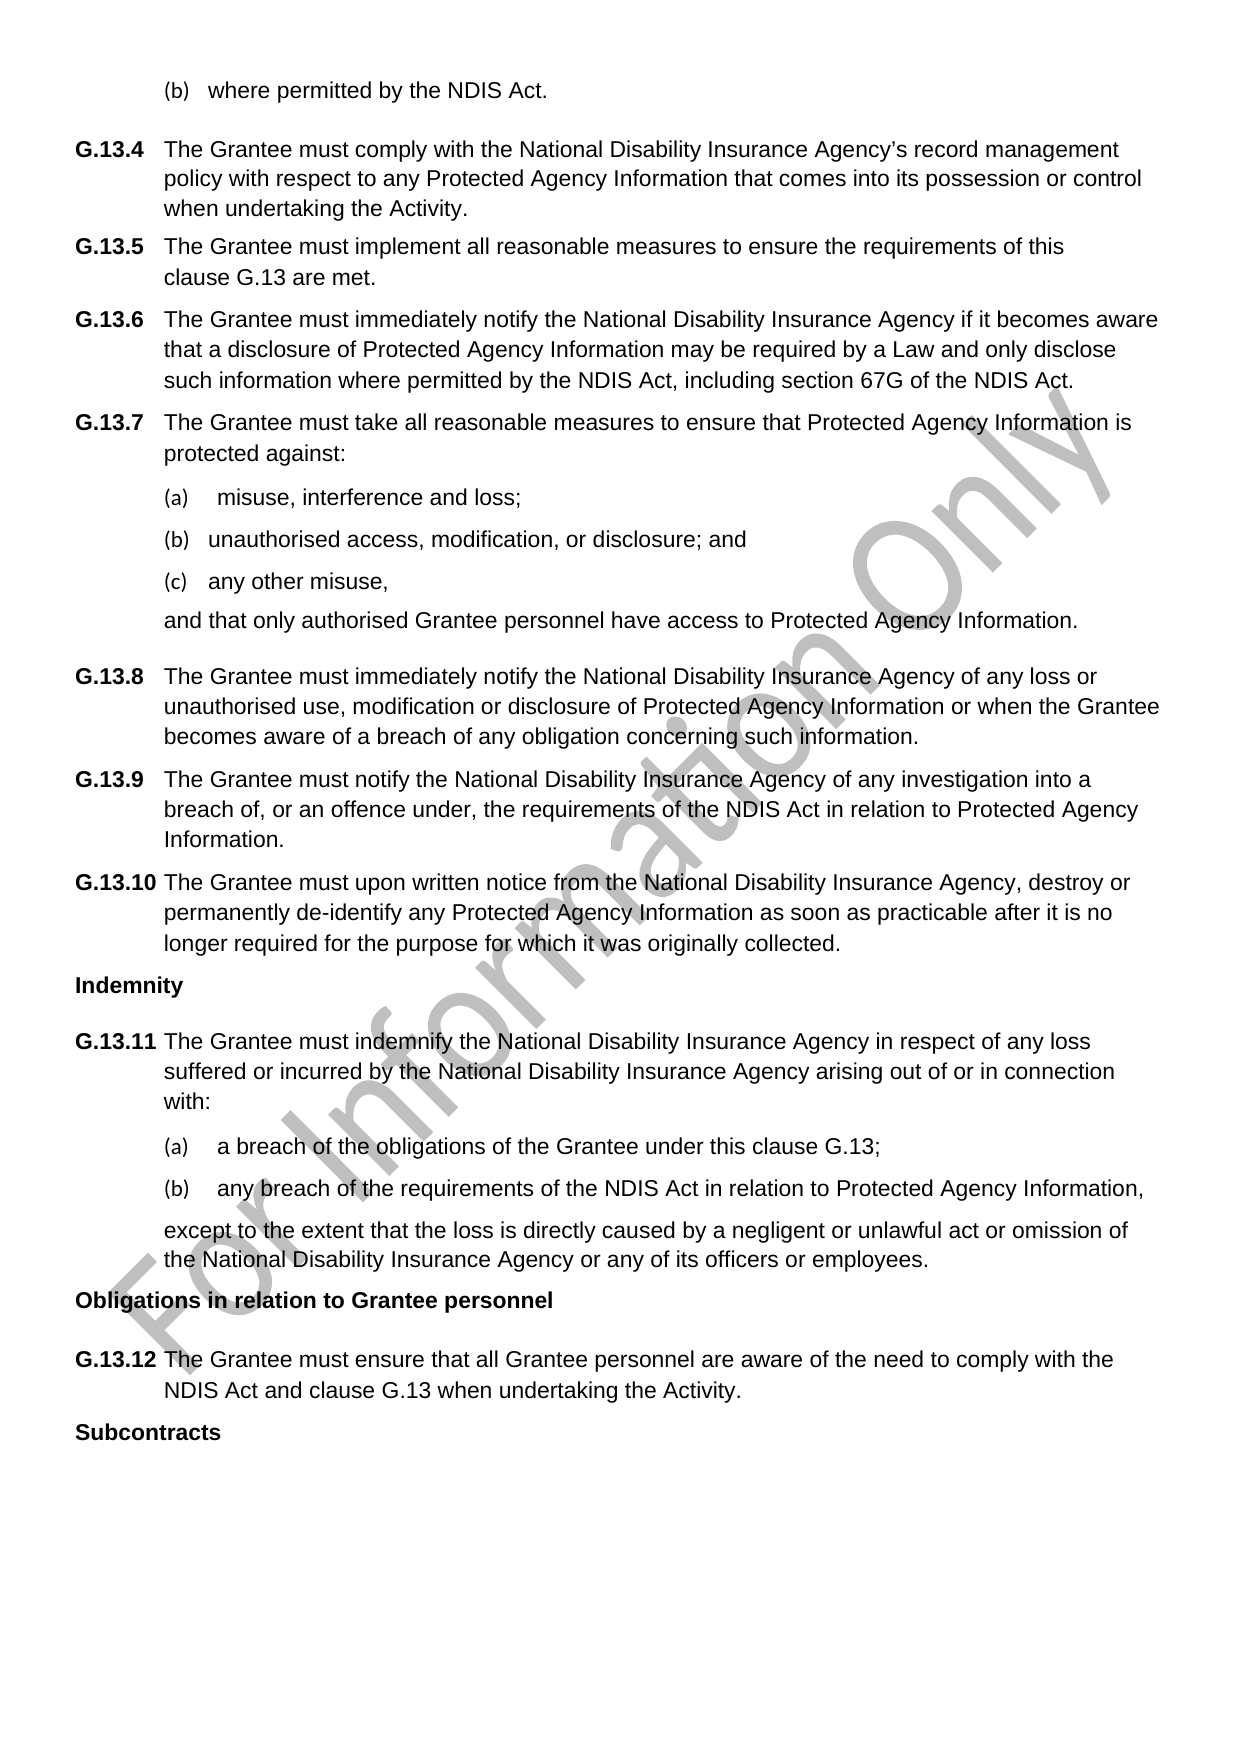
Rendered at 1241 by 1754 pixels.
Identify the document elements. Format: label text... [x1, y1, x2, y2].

list The Grantee must notify the National Disability Insurance Agency of any investigation into a breach of, or an offence under, the requirements of the NDIS Act in relation to Protected Agency Information. [75, 766, 1165, 853]
list The Grantee must immediately notify the National Disability Insurance Agency if it becomes aware that a disclosure of Protected Agency Information may be required by a Law and only disclose such information where permitted by the NDIS Act, including section 67G of the NDIS Act. [75, 306, 1165, 393]
text except to the extent that the loss is directly caused by a negligent or unlawful act or omission of the National Disability Insurance Agency or any of its officers or employees. [164, 1214, 1165, 1272]
list a breach of the obligations of the Grantee under this clause G.13; [164, 1131, 1165, 1160]
text and that only authorised Grantee personnel have access to Protected Agency Information. [164, 607, 1165, 634]
list unauthorised access, modification, or disclosure; and [164, 524, 1165, 553]
list any breach of the requirements of the NDIS Act in relation to Protected Agency Information, [164, 1172, 1165, 1202]
list The Grantee must upon written notice from the National Disability Insurance Agency, destroy or permanently de-identify any Protected Agency Information as soon as practicable after it is no longer required for the purpose for which it was originally collected. [75, 869, 1165, 956]
list The Grantee must immediately notify the National Disability Insurance Agency of any loss or unauthorised use, modification or disclosure of Protected Agency Information or when the Grantee becomes aware of a breach of any obligation concerning such information. [75, 663, 1165, 749]
list any other misuse, [164, 566, 1165, 595]
list where permitted by the NDIS Act. [164, 75, 1165, 104]
list The Grantee must ensure that all Grantee personnel are aware of the need to comply with the NDIS Act and clause G.13 when undertaking the Activity. [75, 1346, 1165, 1403]
text Obligations in relation to Grantee personnel [75, 1287, 1165, 1313]
list misuse, interference and loss; [164, 482, 1165, 511]
list The Grantee must comply with the National Disability Insurance Agency’s record management policy with respect to any Protected Agency Information that comes into its possession or control when undertaking the Activity. [75, 133, 1165, 221]
list The Grantee must take all reasonable measures to ensure that Protected Agency Information is protected against: [75, 409, 1165, 466]
text Subcontracts [75, 1419, 1165, 1446]
list The Grantee must indemnify the National Disability Insurance Agency in respect of any loss suffered or incurred by the National Disability Insurance Agency arising out of or in connection with: [75, 1028, 1165, 1114]
list The Grantee must implement all reasonable measures to ensure the requirements of this clause G.13 are met. [75, 233, 1165, 290]
text Indemnity [75, 972, 1165, 998]
